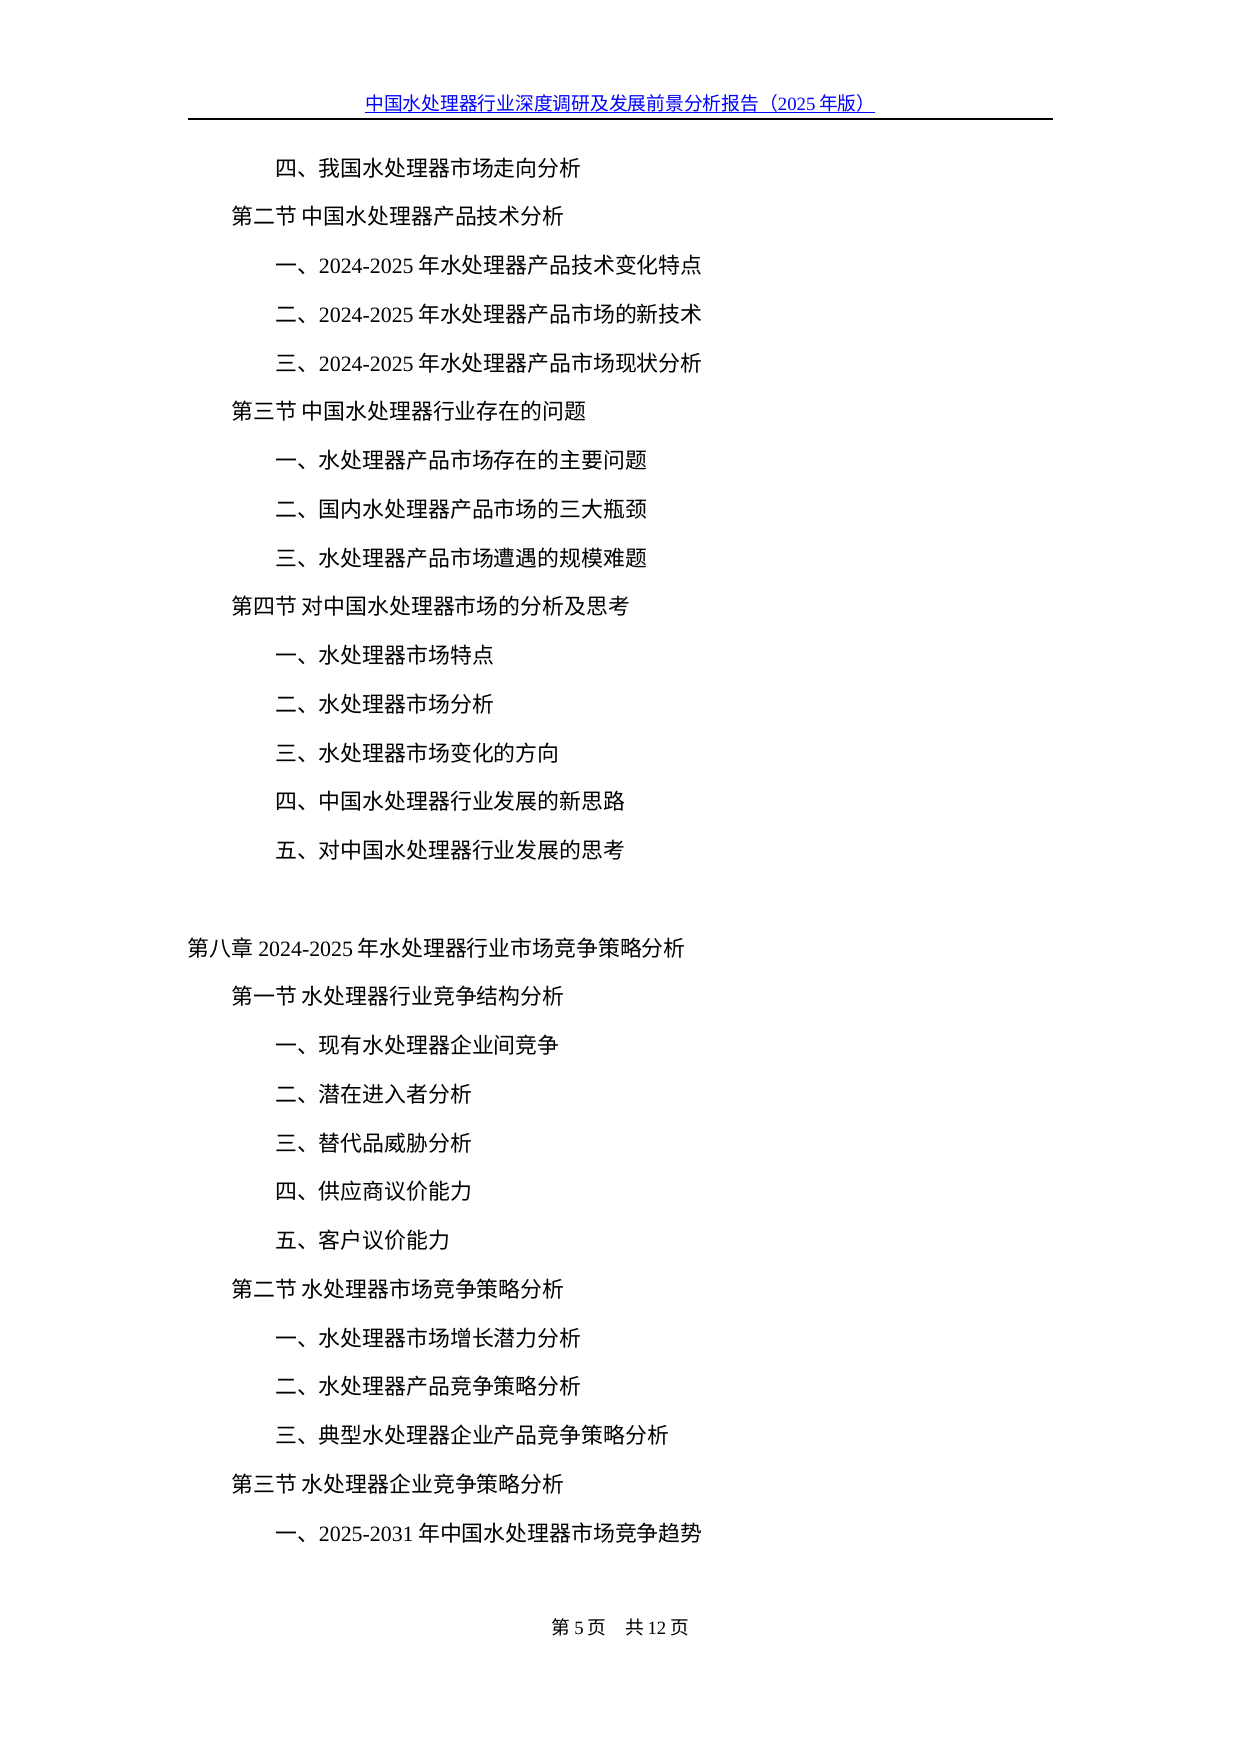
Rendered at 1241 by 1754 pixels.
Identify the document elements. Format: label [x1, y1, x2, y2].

text [187, 150, 1053, 1548]
